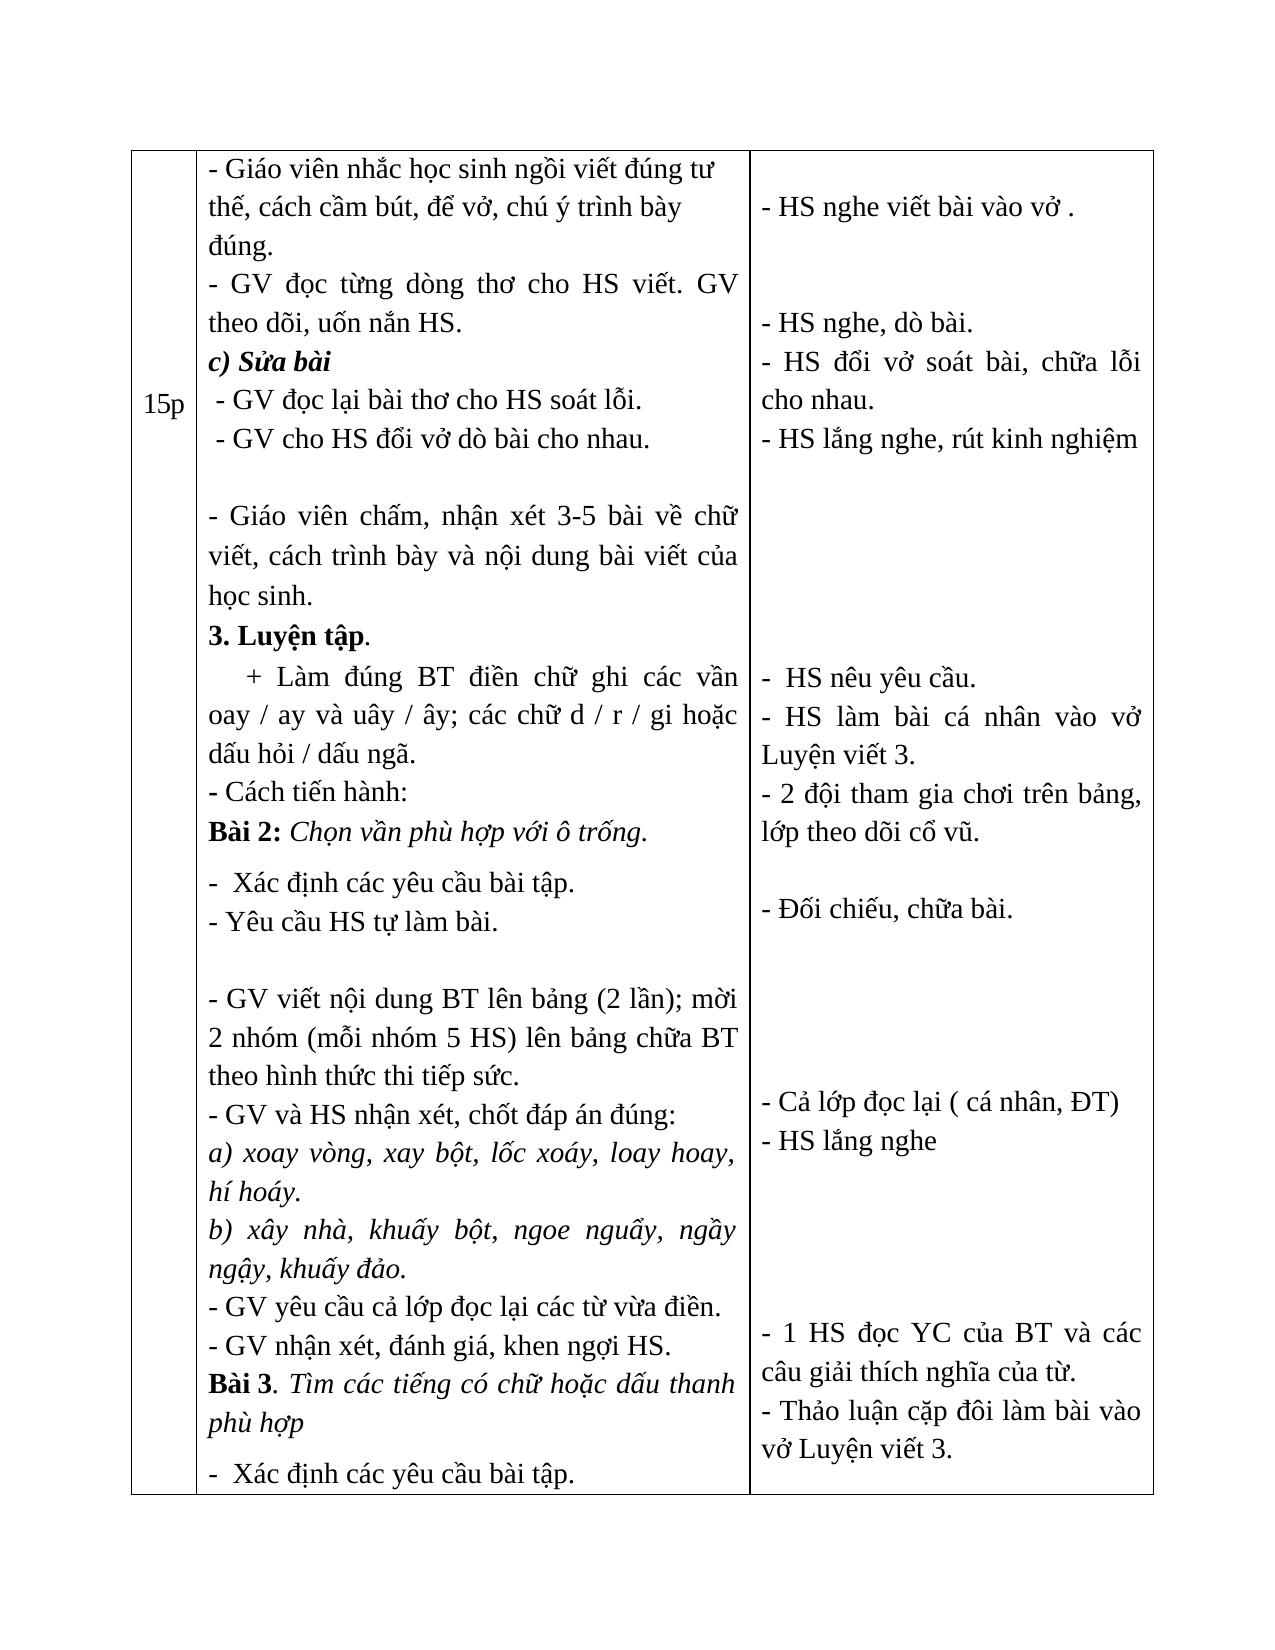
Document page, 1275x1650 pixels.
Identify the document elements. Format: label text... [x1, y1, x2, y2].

table_cell 5p 10p 15p 5p [132, 151, 196, 1494]
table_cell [197, 151, 749, 1494]
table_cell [751, 151, 1153, 1494]
